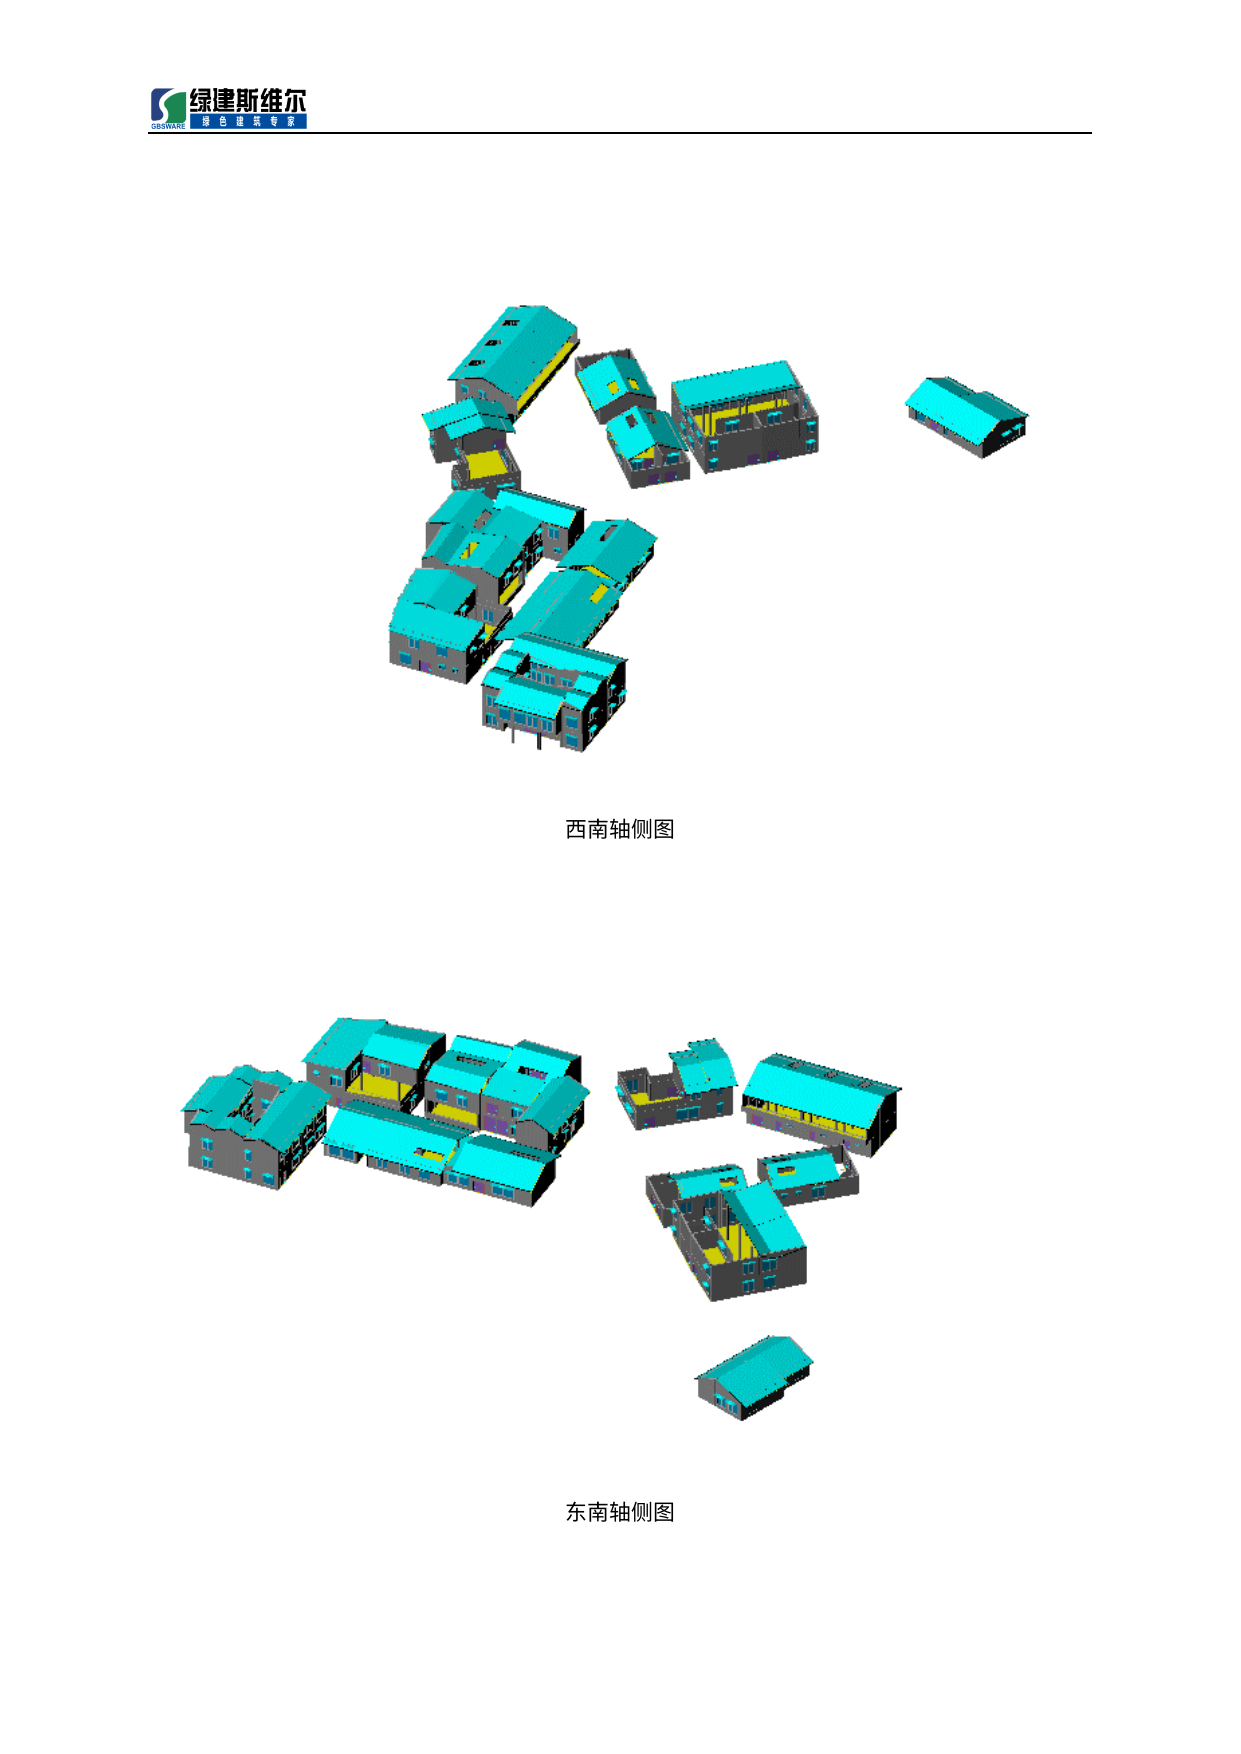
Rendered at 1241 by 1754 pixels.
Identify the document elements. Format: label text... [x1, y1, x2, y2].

text 东南轴侧图 [148, 1494, 1092, 1527]
picture [155, 844, 1085, 1484]
picture [147, 88, 308, 130]
picture [155, 162, 1085, 801]
text 西南轴侧图 [148, 812, 1092, 844]
